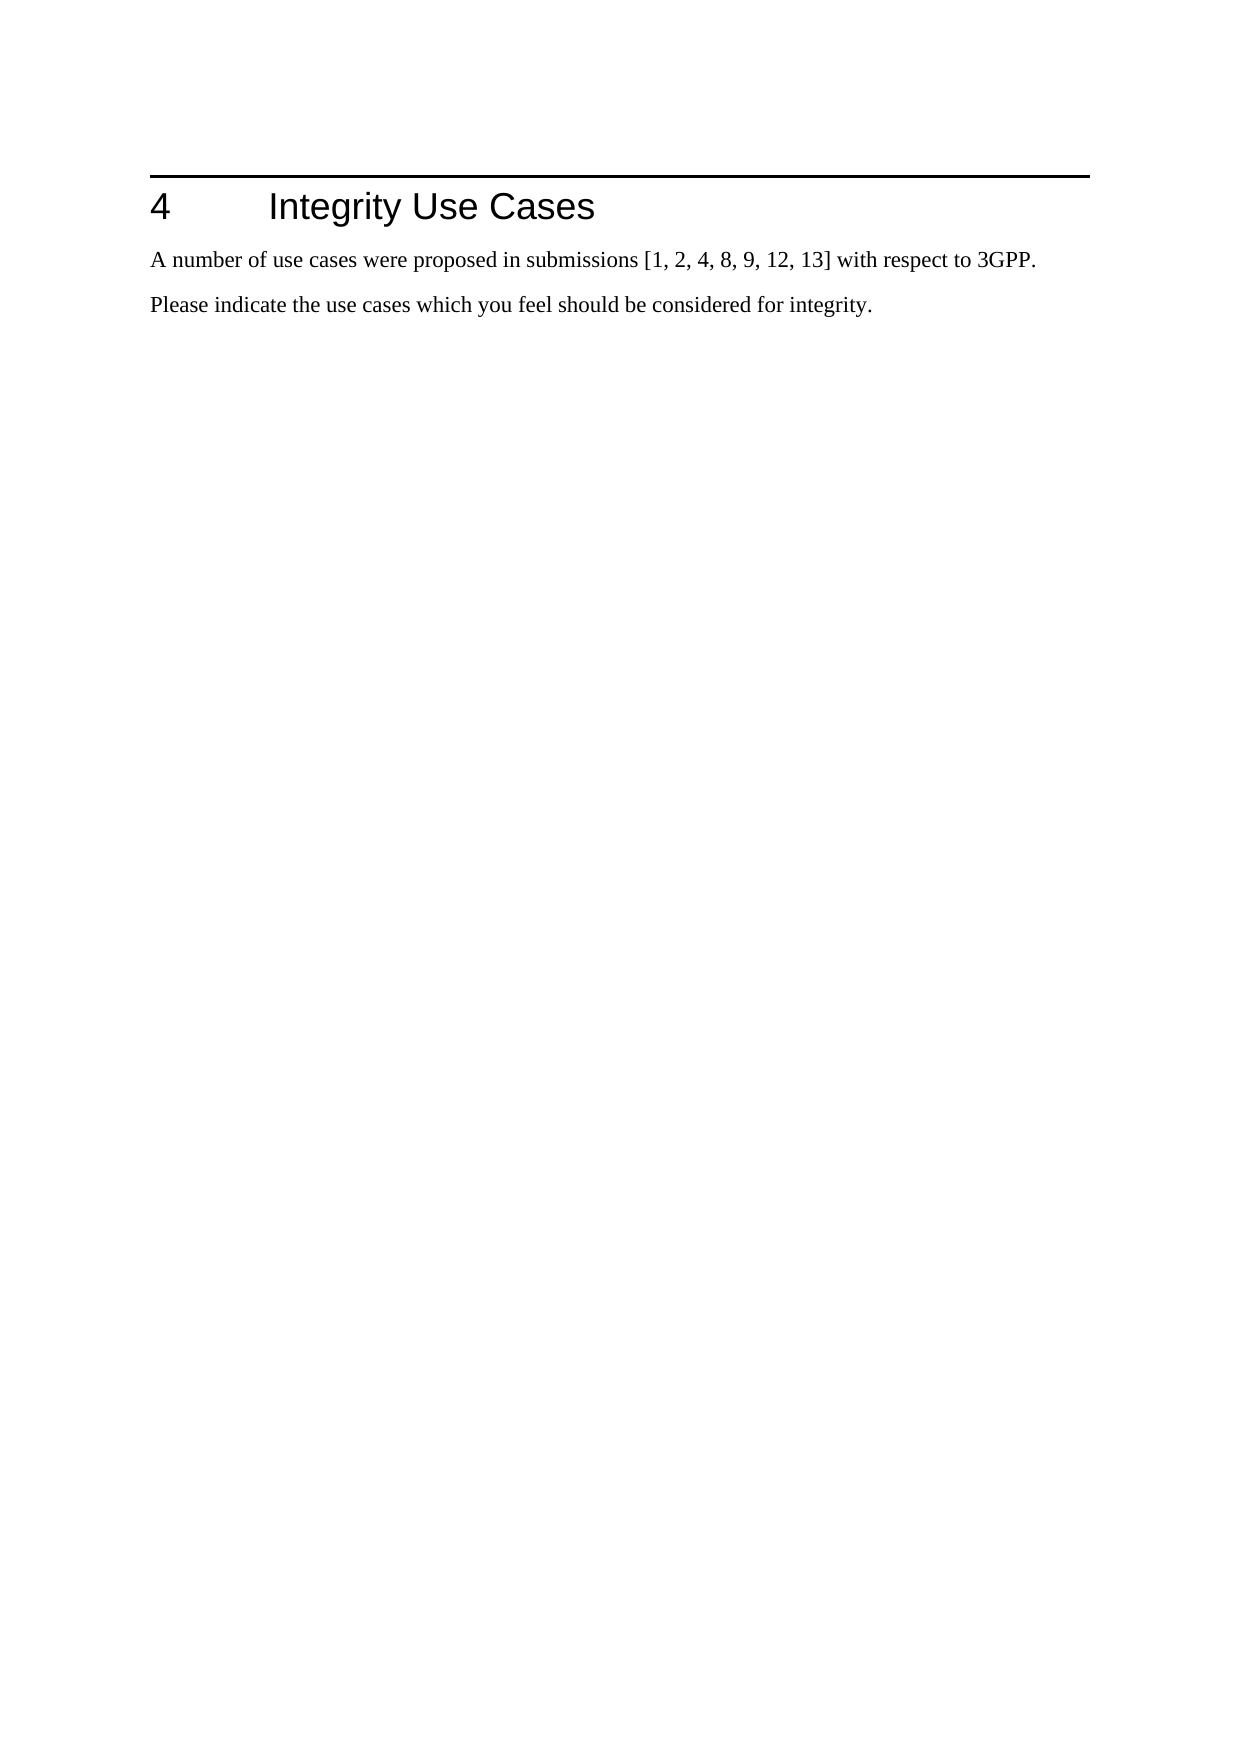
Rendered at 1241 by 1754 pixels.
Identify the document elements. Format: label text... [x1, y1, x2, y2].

text Please indicate the use cases which you feel should be considered for integrity. [150, 291, 1090, 318]
text A number of use cases were proposed in submissions [1, 2, 4, 8, 9, 12, 13] with respect to 3GPP. [150, 246, 1090, 273]
subtitle 4 Integrity Use Cases [150, 178, 1090, 227]
